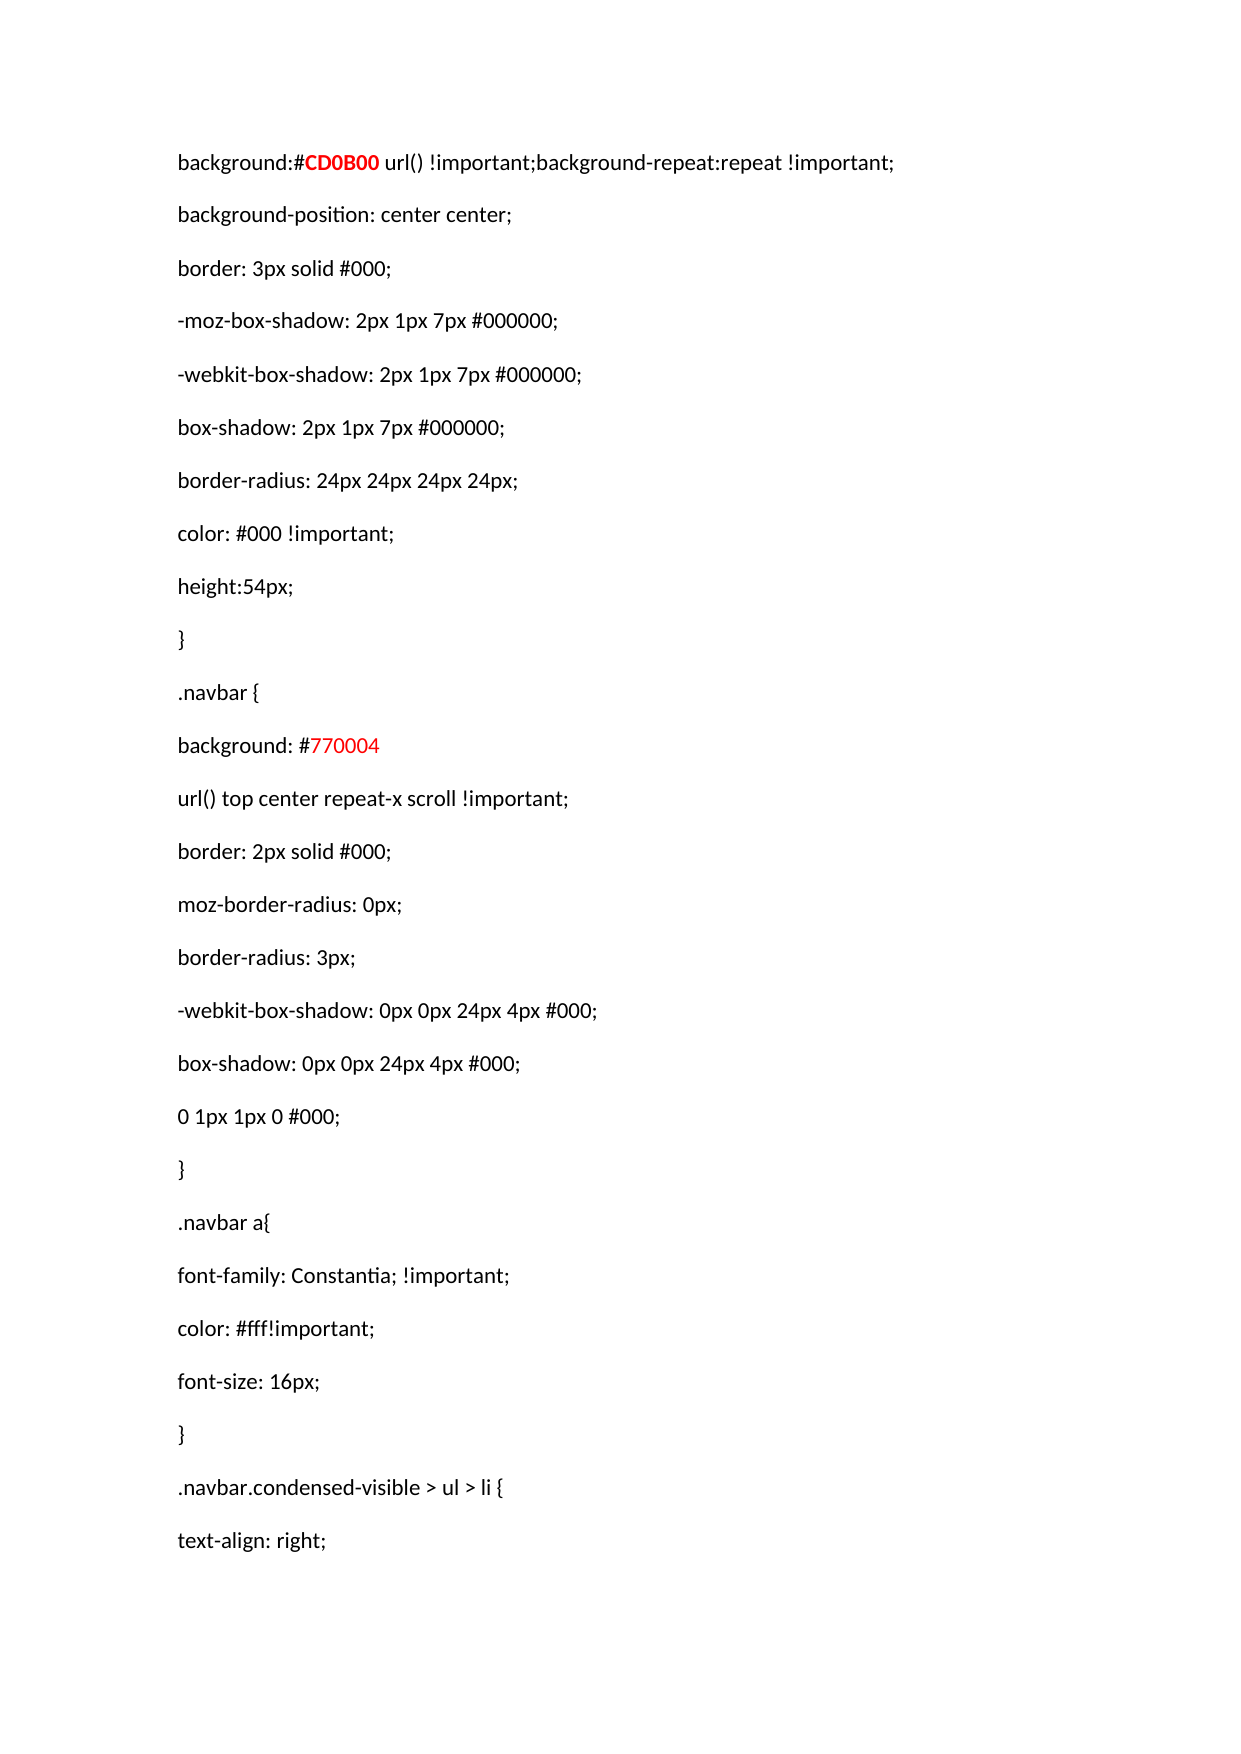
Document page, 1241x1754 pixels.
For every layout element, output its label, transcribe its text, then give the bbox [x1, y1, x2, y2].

text .navbar.condensed-visible > ul > li { [177, 1473, 1063, 1501]
text } [177, 1155, 1063, 1183]
text font-size: 16px; [177, 1367, 1063, 1395]
text -webkit-box-shadow: 0px 0px 24px 4px #000; [177, 996, 1063, 1024]
text } [177, 625, 1063, 653]
text text-align: right; [177, 1526, 1063, 1554]
text .navbar a{ [177, 1208, 1063, 1236]
text 0 1px 1px 0 #000; [177, 1102, 1063, 1130]
text } [177, 1420, 1063, 1448]
text background-position: center center; [177, 201, 1063, 229]
text font-family: Constantia; !important; [177, 1261, 1063, 1289]
text url() top center repeat-x scroll !important; [177, 784, 1063, 812]
text moz-border-radius: 0px; [177, 890, 1063, 918]
text -webkit-box-shadow: 2px 1px 7px #000000; [177, 360, 1063, 388]
text height:54px; [177, 572, 1063, 600]
text -moz-box-shadow: 2px 1px 7px #000000; [177, 307, 1063, 335]
text border-radius: 24px 24px 24px 24px; [177, 466, 1063, 494]
text background:#CD0B00 url() !important;background-repeat:repeat !important; [177, 148, 1063, 176]
text color: #fff!important; [177, 1314, 1063, 1342]
text .navbar { [177, 678, 1063, 706]
text border: 3px solid #000; [177, 254, 1063, 282]
text box-shadow: 0px 0px 24px 4px #000; [177, 1049, 1063, 1077]
text color: #000 !important; [177, 519, 1063, 547]
text border: 2px solid #000; [177, 837, 1063, 865]
text box-shadow: 2px 1px 7px #000000; [177, 413, 1063, 441]
text background: #770004 [177, 731, 1063, 759]
text border-radius: 3px; [177, 943, 1063, 971]
